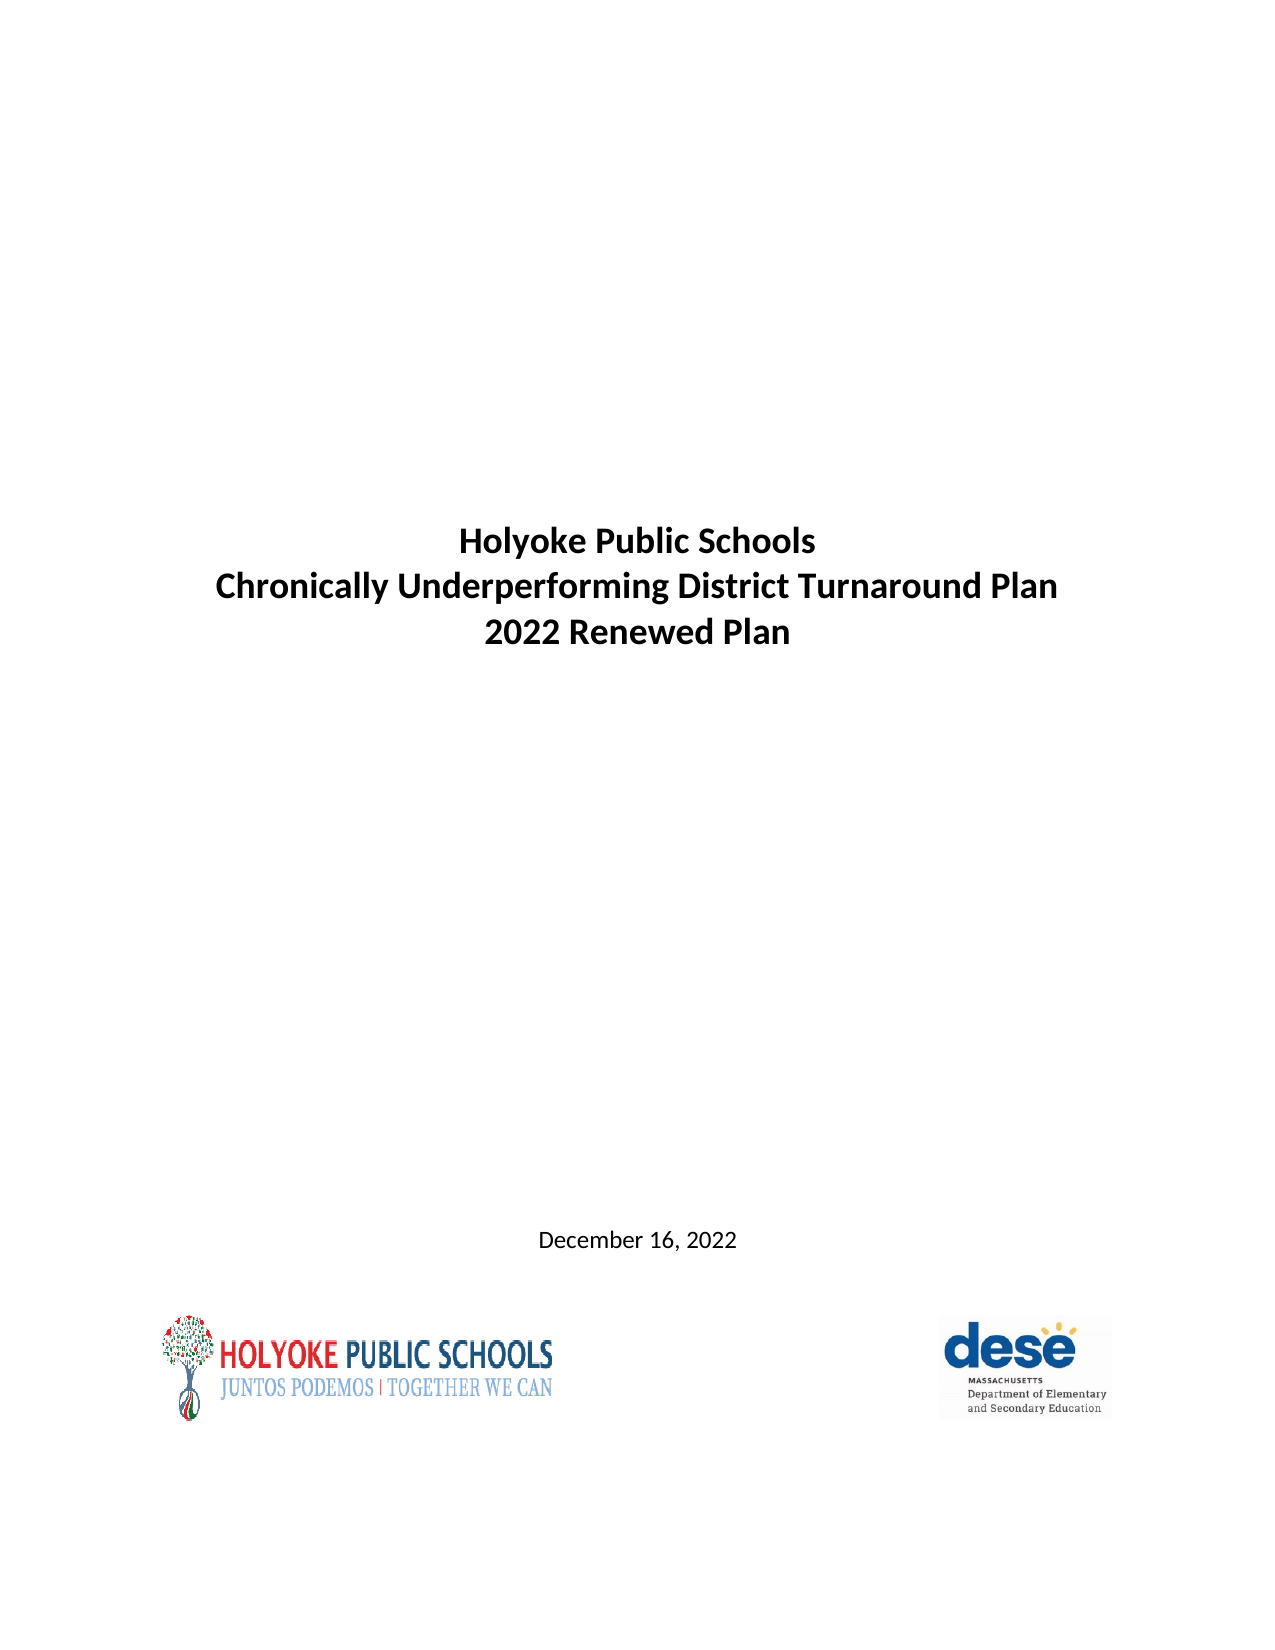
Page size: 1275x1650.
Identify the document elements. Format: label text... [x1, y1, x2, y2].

subtitle Chronically Underperforming District Turnaround Plan [150, 562, 1125, 608]
subtitle Holyoke Public Schools [150, 517, 1125, 562]
picture [161, 1315, 552, 1421]
table_header [637, 1316, 1124, 1467]
picture [938, 1315, 1113, 1420]
subtitle 2022 Renewed Plan [150, 608, 1125, 654]
table_header [150, 1316, 637, 1467]
text December 16, 2022 [150, 1224, 1125, 1255]
